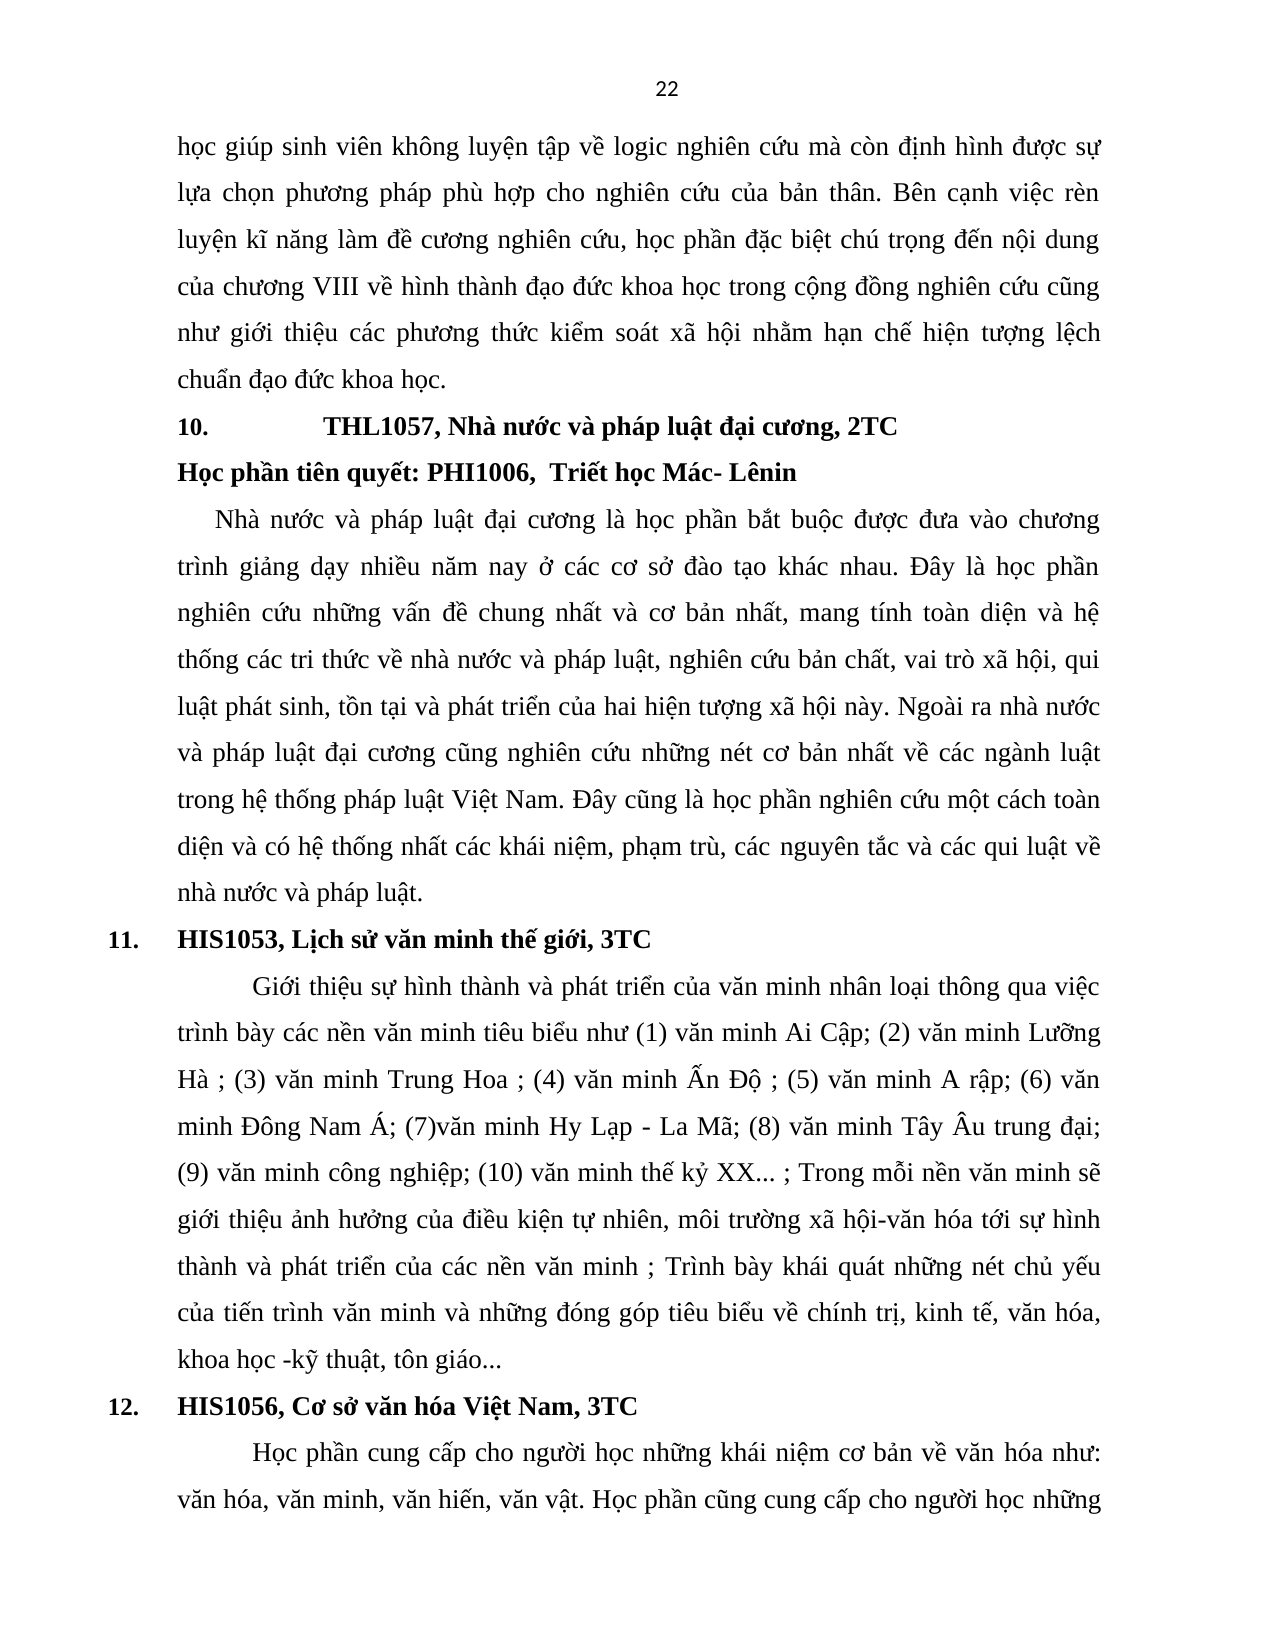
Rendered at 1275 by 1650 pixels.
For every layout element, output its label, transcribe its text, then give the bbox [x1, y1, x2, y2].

subtitle Học phần tiên quyết: PHI1006, Triết học Mác- Lênin [177, 456, 1105, 488]
subtitle HIS1056, Cơ sở văn hóa Việt Nam, 3TC [108, 1390, 1156, 1421]
subtitle HIS1053, Lịch sử văn minh thế giới, 3TC [108, 923, 1156, 954]
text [177, 130, 1101, 394]
subtitle THL1057, Nhà nước và pháp luật đại cương, 2TC [177, 410, 1105, 441]
text Giới thiệu sự hình thành và phát triển của văn minh nhân loại thông qua việc trình bày các nền văn minh tiêu biểu như (1) văn minh Ai Cập; (2) văn minh Lưỡng Hà ; (3) văn minh Trung Hoa ; (4) văn minh Ấn Độ ; (5) văn minh A rập; (6) văn minh Đông Nam Á; (7)văn minh Hy Lạp - La Mã; (8) văn minh Tây Âu trung đại; (9) văn minh công nghiệp; (10) văn minh thế kỷ XX... ; Trong mỗi nền văn minh sẽ giới thiệu ảnh hưởng của điều kiện tự nhiên, môi trường xã hội-văn hóa tới sự hình thành và phát triển của các nền văn minh ; Trình bày khái quát những nét chủ yếu của tiến trình văn minh và những đóng góp tiêu biểu về chính trị, kinh tế, văn hóa, khoa học -kỹ thuật, tôn giáo... [177, 970, 1101, 1374]
text Nhà nước và pháp luật đại cương là học phần bắt buộc được đưa vào chương trình giảng dạy nhiều năm nay ở các cơ sở đào tạo khác nhau. Đây là học phần nghiên cứu những vấn đề chung nhất và cơ bản nhất, mang tính toàn diện và hệ thống các tri thức về nhà nước và pháp luật, nghiên cứu bản chất, vai trò xã hội, qui luật phát sinh, tồn tại và phát triển của hai hiện tượng xã hội này. Ngoài ra nhà nước và pháp luật đại cương cũng nghiên cứu những nét cơ bản nhất về các ngành luật trong hệ thống pháp luật Việt Nam. Đây cũng là học phần nghiên cứu một cách toàn diện và có hệ thống nhất các khái niệm, phạm trù, các nguyên tắc và các qui luật về nhà nước và pháp luật. [177, 503, 1101, 908]
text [177, 1436, 1101, 1514]
